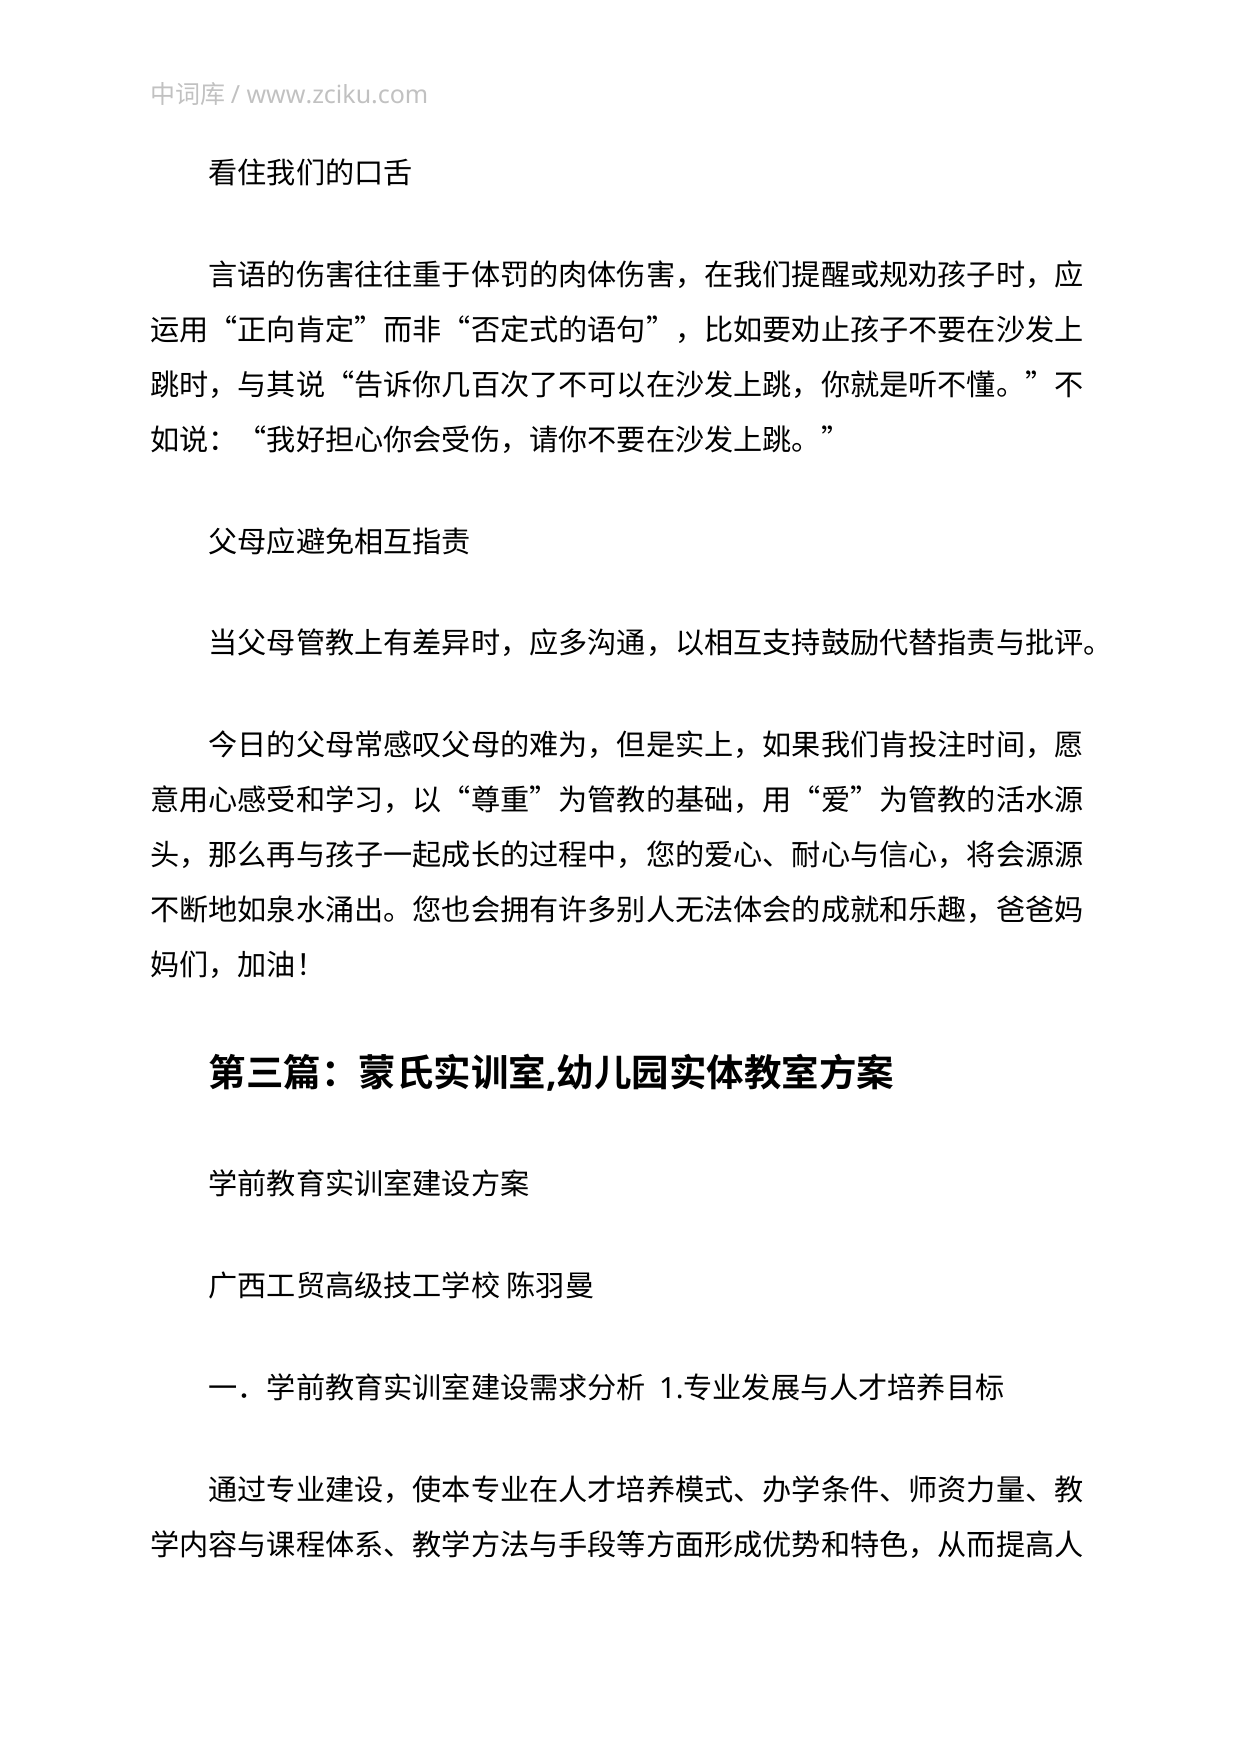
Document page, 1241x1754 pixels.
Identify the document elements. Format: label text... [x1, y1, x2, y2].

text 今日的父母常感叹父母的难为，但是实上，如果我们肯投注时间，愿意用心感受和学习，以“尊重”为管教的基础，用“爱”为管教的活水源头，那么再与孩子一起成长的过程中，您的爱心、耐心与信心，将会源源不断地如泉水涌出。您也会拥有许多别人无法体会的成就和乐趣，爸爸妈妈们，加油！ [150, 722, 1090, 984]
text 第三篇：蒙氏实训室,幼儿园实体教室方案 [150, 1043, 1090, 1098]
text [150, 1466, 1090, 1563]
text 学前教育实训室建设方案 [150, 1161, 1090, 1203]
text 看住我们的口舌 [150, 150, 1090, 192]
text 一．学前教育实训室建设需求分析 1.专业发展与人才培养目标 [150, 1364, 1090, 1407]
text 父母应避免相互指责 [150, 518, 1090, 561]
text 言语的伤害往往重于体罚的肉体伤害，在我们提醒或规劝孩子时，应运用“正向肯定”而非“否定式的语句”，比如要劝止孩子不要在沙发上跳时，与其说“告诉你几百次了不可以在沙发上跳，你就是听不懂。”不如说：“我好担心你会受伤，请你不要在沙发上跳。” [150, 252, 1090, 459]
text 当父母管教上有差异时，应多沟通，以相互支持鼓励代替指责与批评。 [150, 620, 1090, 662]
text 广西工贸高级技工学校 陈羽曼 [150, 1262, 1090, 1305]
